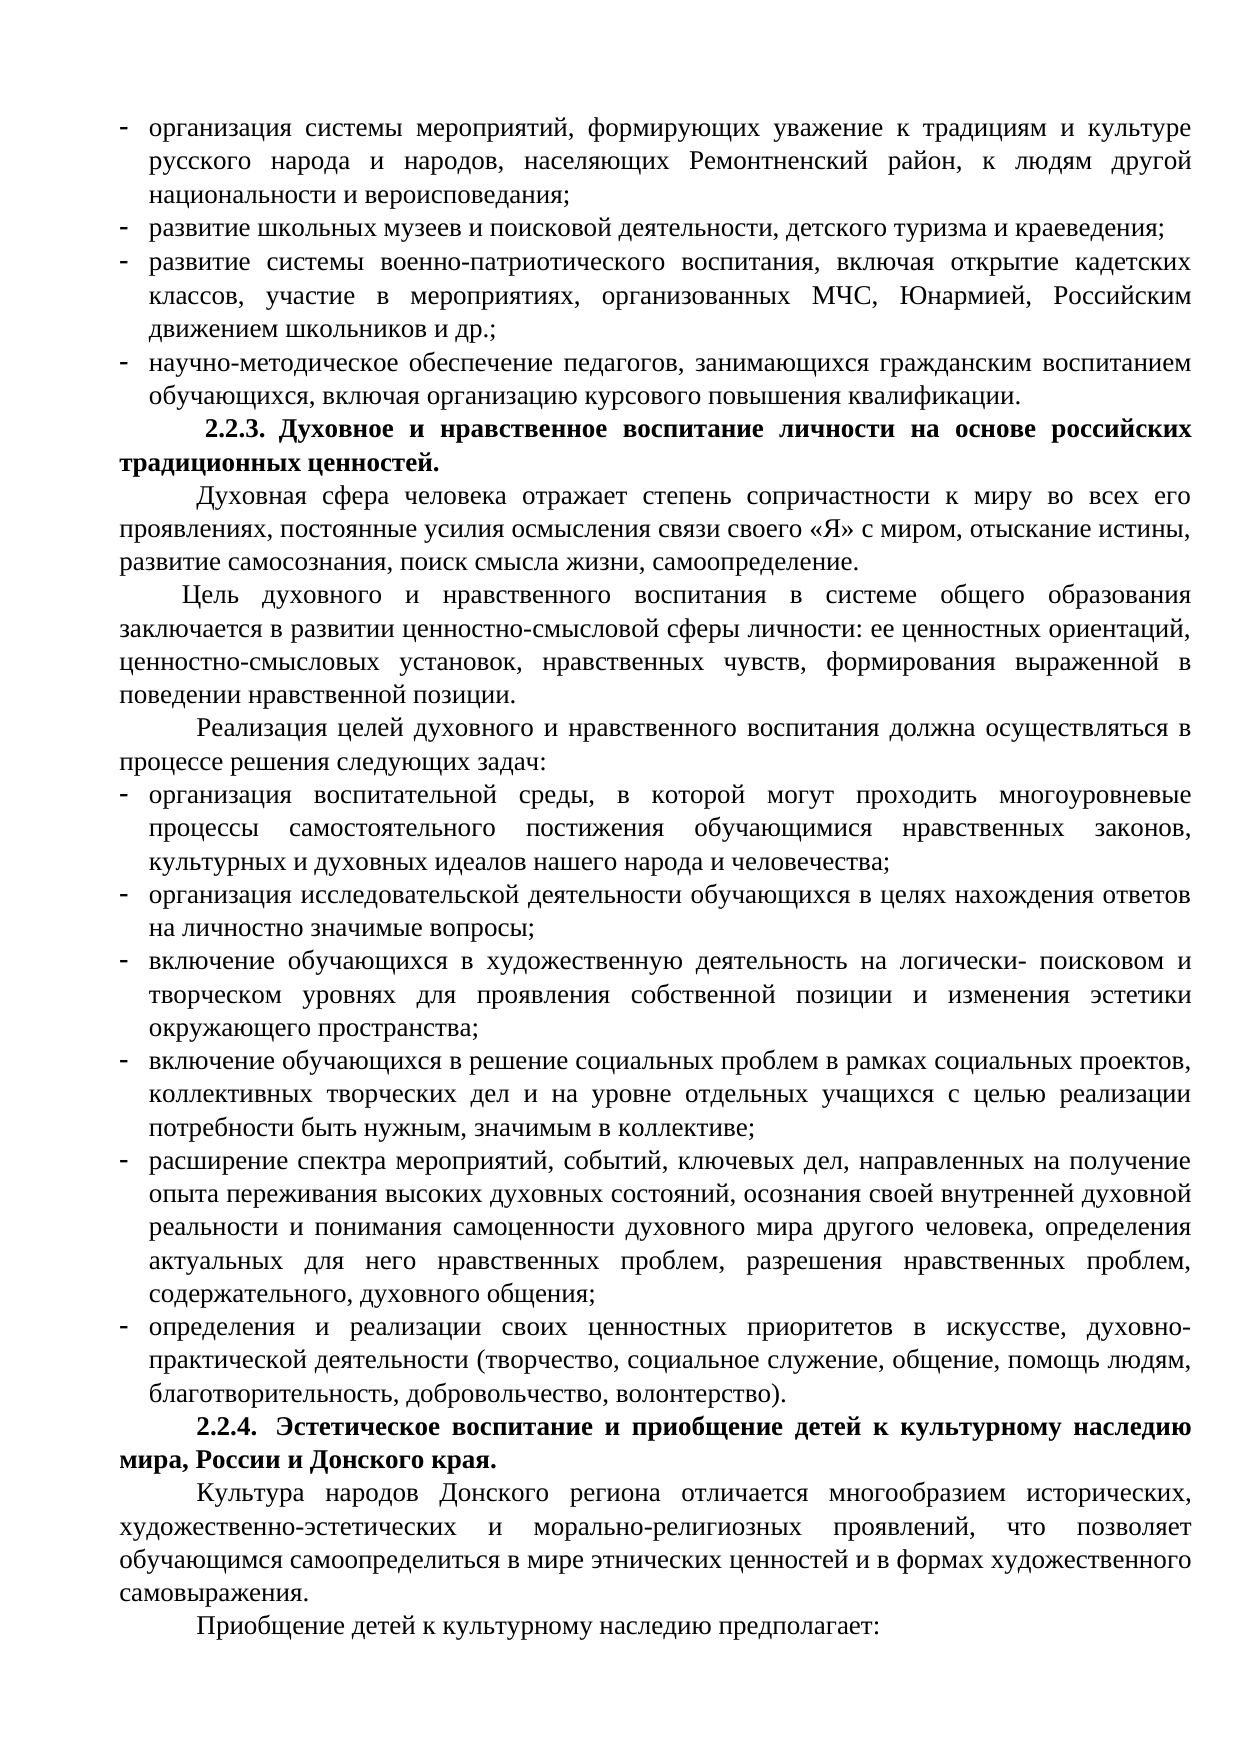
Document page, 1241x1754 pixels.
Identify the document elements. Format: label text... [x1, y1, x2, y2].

list включение обучающихся в решение социальных проблем в рамках социальных проектов, коллективных творческих дел и на уровне отдельных учащихся с целью реализации потребности быть нужным, значимым в коллективе; [119, 1044, 1193, 1142]
text Духовная сфера человека отражает степень сопричастности к миру во всех его проявлениях, постоянные усилия осмысления связи своего «Я» с миром, отыскание истины, развитие самосознания, поиск смысла жизни, самоопределение. [119, 479, 1193, 577]
list расширение спектра мероприятий, событий, ключевых дел, направленных на получение опыта переживания высоких духовных состояний, осознания своей внутренней духовной реальности и понимания самоценности духовного мира другого человека, определения актуальных для него нравственных проблем, разрешения нравственных проблем, содержательного, духовного общения; [119, 1144, 1193, 1308]
list научно-методическое обеспечение педагогов, занимающихся гражданским воспитанием обучающихся, включая организацию курсового повышения квалификации. [119, 346, 1193, 410]
text Цель духовного и нравственного воспитания в системе общего образования заключается в развитии ценностно-смысловой сферы личности: ее ценностных ориентаций, ценностно-смысловых установок, нравственных чувств, формирования выраженной в поведении нравственной позиции. [119, 579, 1193, 709]
text Реализация целей духовного и нравственного воспитания должна осуществляться в процессе решения следующих задач: [119, 712, 1193, 776]
list организация воспитательной среды, в которой могут проходить многоуровневые процессы самостоятельного постижения обучающимися нравственных законов, культурных и духовных идеалов нашего народа и человечества; [119, 778, 1193, 876]
text Культура народов Донского региона отличается многообразием исторических, художественно-эстетических и морально-религиозных проявлений, что позволяет обучающимся самоопределиться в мире этнических ценностей и в формах художественного самовыражения. [119, 1476, 1193, 1607]
list Эстетическое воспитание и приобщение детей к культурному наследию мира, России и Донского края. [119, 1410, 1193, 1474]
list организация исследовательской деятельности обучающихся в целях нахождения ответов на личностно значимые вопросы; [119, 878, 1193, 942]
list определения и реализации своих ценностных приоритетов в искусстве, духовно-практической деятельности (творчество, социальное служение, общение, помощь людям, благотворительность, добровольчество, волонтерство). [119, 1310, 1193, 1408]
list Духовное и нравственное воспитание личности на основе российских традиционных ценностей. [119, 412, 1193, 477]
list развитие школьных музеев и поисковой деятельности, детского туризма и краеведения; [119, 211, 1193, 243]
list организация системы мероприятий, формирующих уважение к традициям и культуре русского народа и народов, населяющих Ремонтненский район, к людям другой национальности и вероисповедания; [119, 111, 1193, 209]
list развитие системы военно-патриотического воспитания, включая открытие кадетских классов, участие в мероприятиях, организованных МЧС, Юнармией, Российским движением школьников и др.; [119, 245, 1193, 343]
list включение обучающихся в художественную деятельность на логически- поисковом и творческом уровнях для проявления собственной позиции и изменения эстетики окружающего пространства; [119, 944, 1193, 1042]
text Приобщение детей к культурному наследию предполагает: [119, 1609, 1193, 1641]
